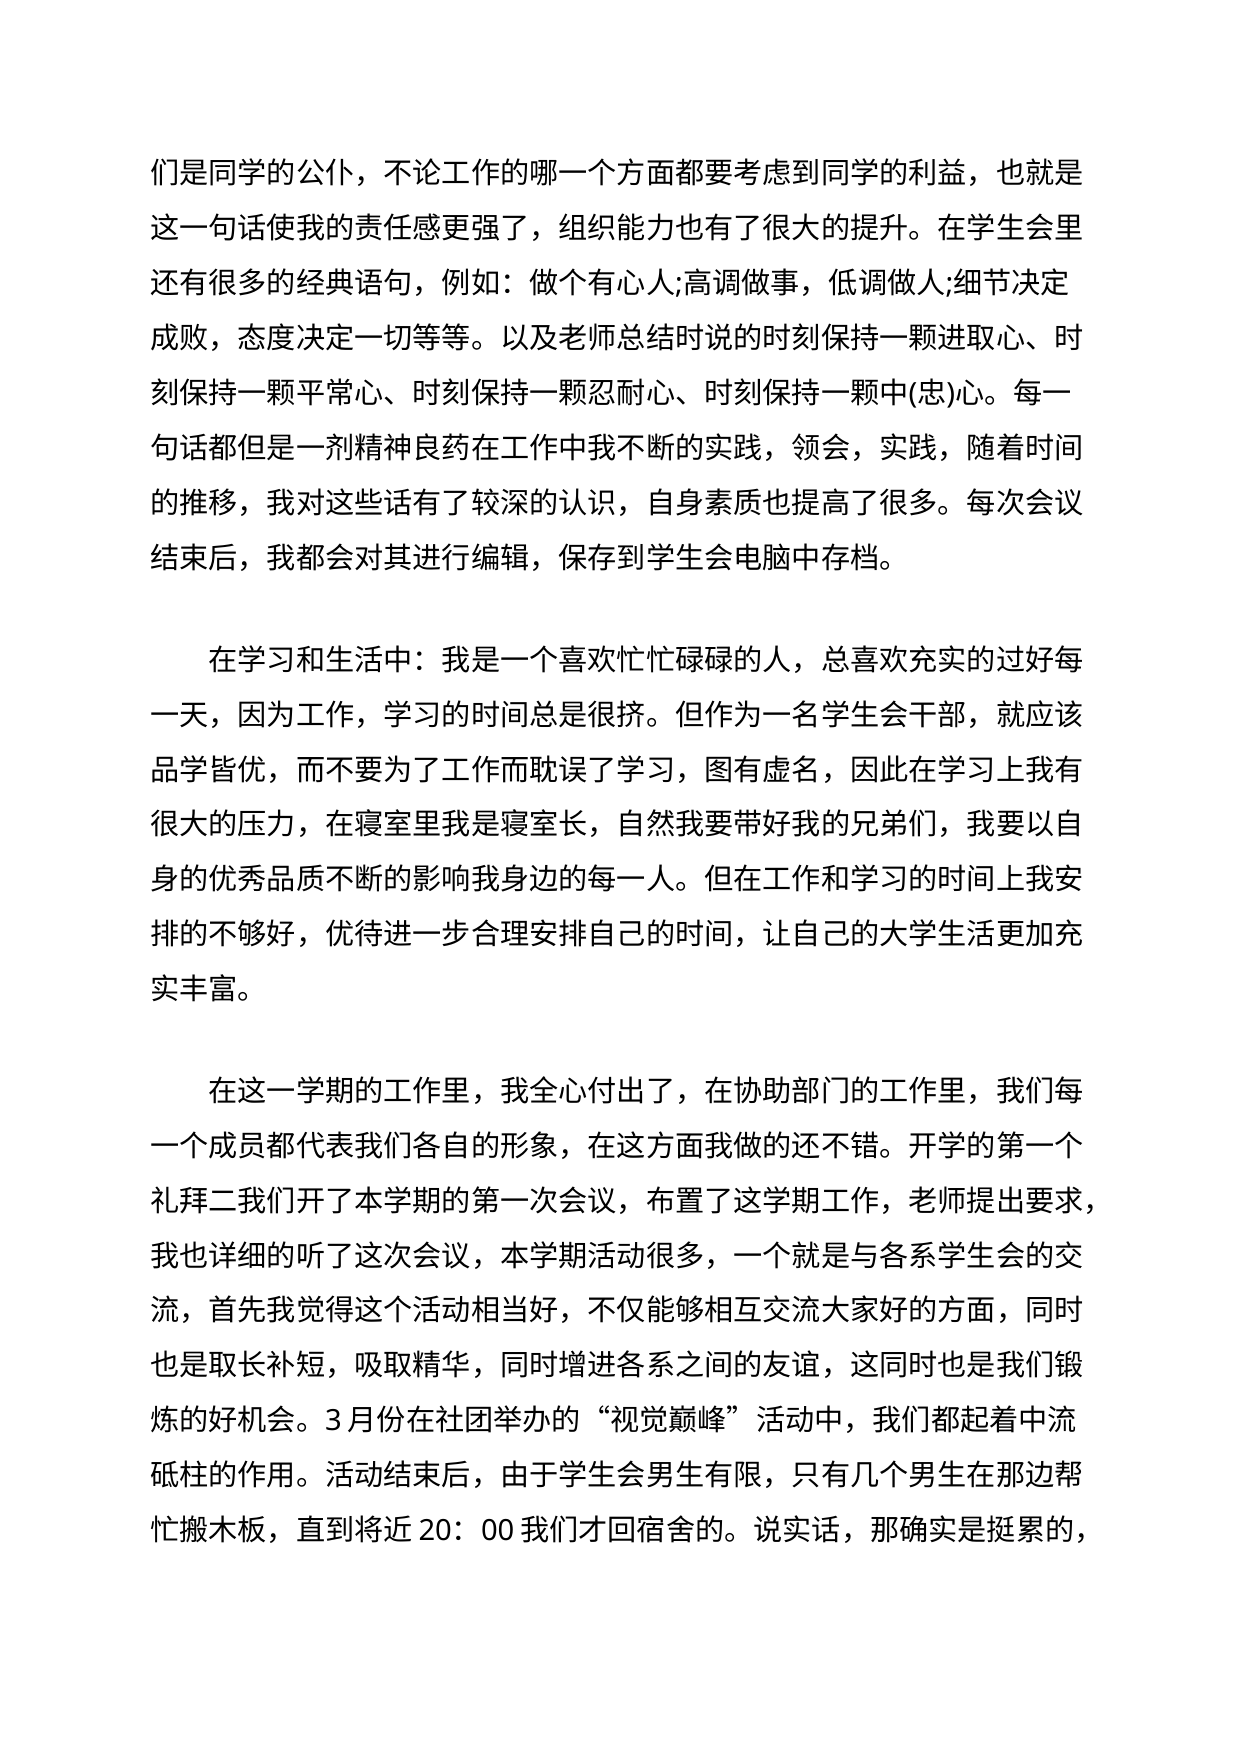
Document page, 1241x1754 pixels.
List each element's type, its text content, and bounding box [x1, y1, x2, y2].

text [150, 1067, 1090, 1549]
text 在学习和生活中：我是一个喜欢忙忙碌碌的人，总喜欢充实的过好每一天，因为工作，学习的时间总是很挤。但作为一名学生会干部，就应该品学皆优，而不要为了工作而耽误了学习，图有虚名，因此在学习上我有很大的压力，在寝室里我是寝室长，自然我要带好我的兄弟们，我要以自身的优秀品质不断的影响我身边的每一人。但在工作和学习的时间上我安排的不够好，优待进一步合理安排自己的时间，让自己的大学生活更加充实丰富。 [150, 636, 1090, 1008]
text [150, 150, 1090, 577]
